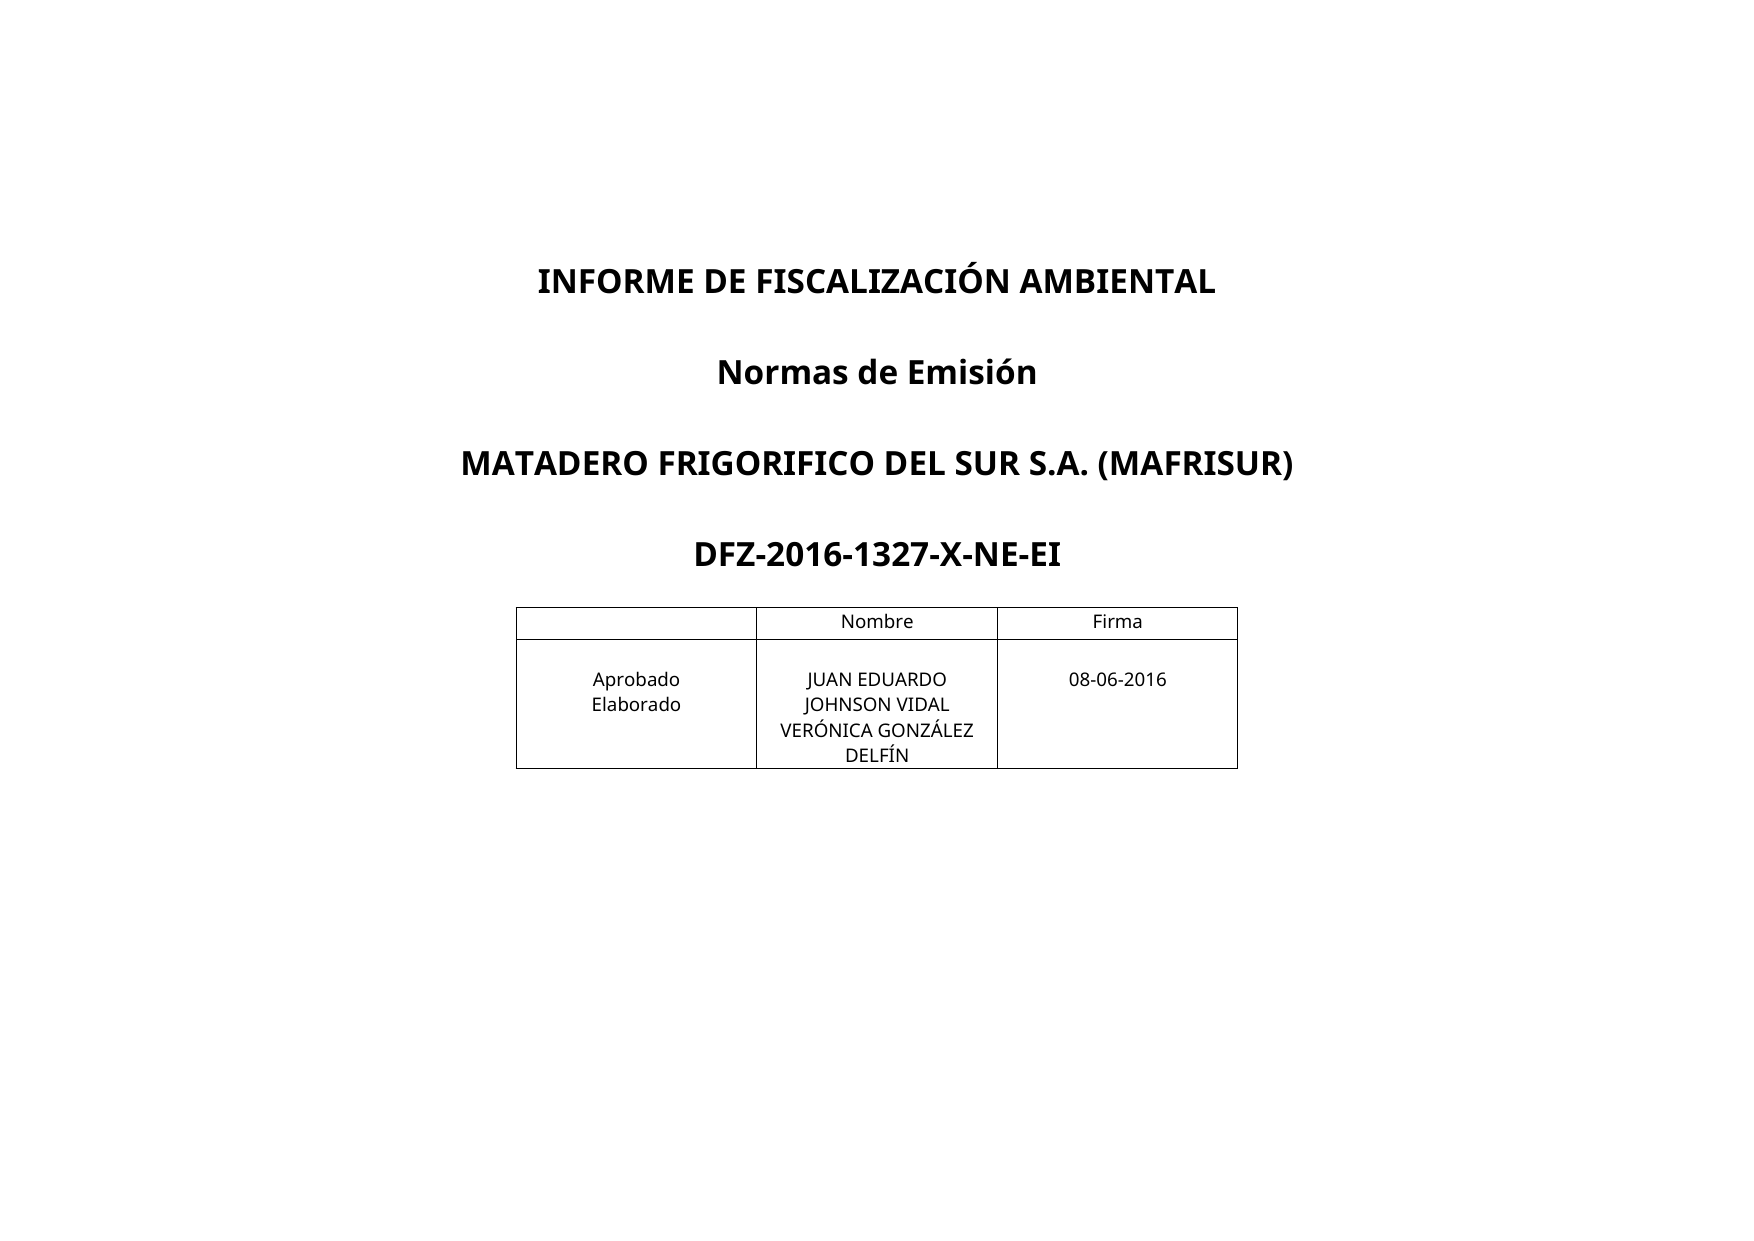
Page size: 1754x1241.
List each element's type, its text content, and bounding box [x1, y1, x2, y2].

table_header Nombre [757, 608, 997, 639]
table_header [517, 608, 756, 639]
table_header Firma [998, 608, 1237, 639]
text MATADERO FRIGORIFICO DEL SUR S.A. (MAFRISUR) [150, 394, 1604, 485]
table_cell 08-06-2016 [998, 640, 1237, 768]
text DFZ-2016-1327-X-NE-EI [150, 485, 1604, 576]
table_cell Aprobado Elaborado [517, 640, 756, 768]
text Normas de Emisión [150, 303, 1604, 394]
text INFORME DE FISCALIZACIÓN AMBIENTAL [150, 212, 1604, 303]
table_cell JUAN EDUARDO JOHNSON VIDAL VERÓNICA GONZÁLEZ DELFÍN [757, 640, 997, 768]
